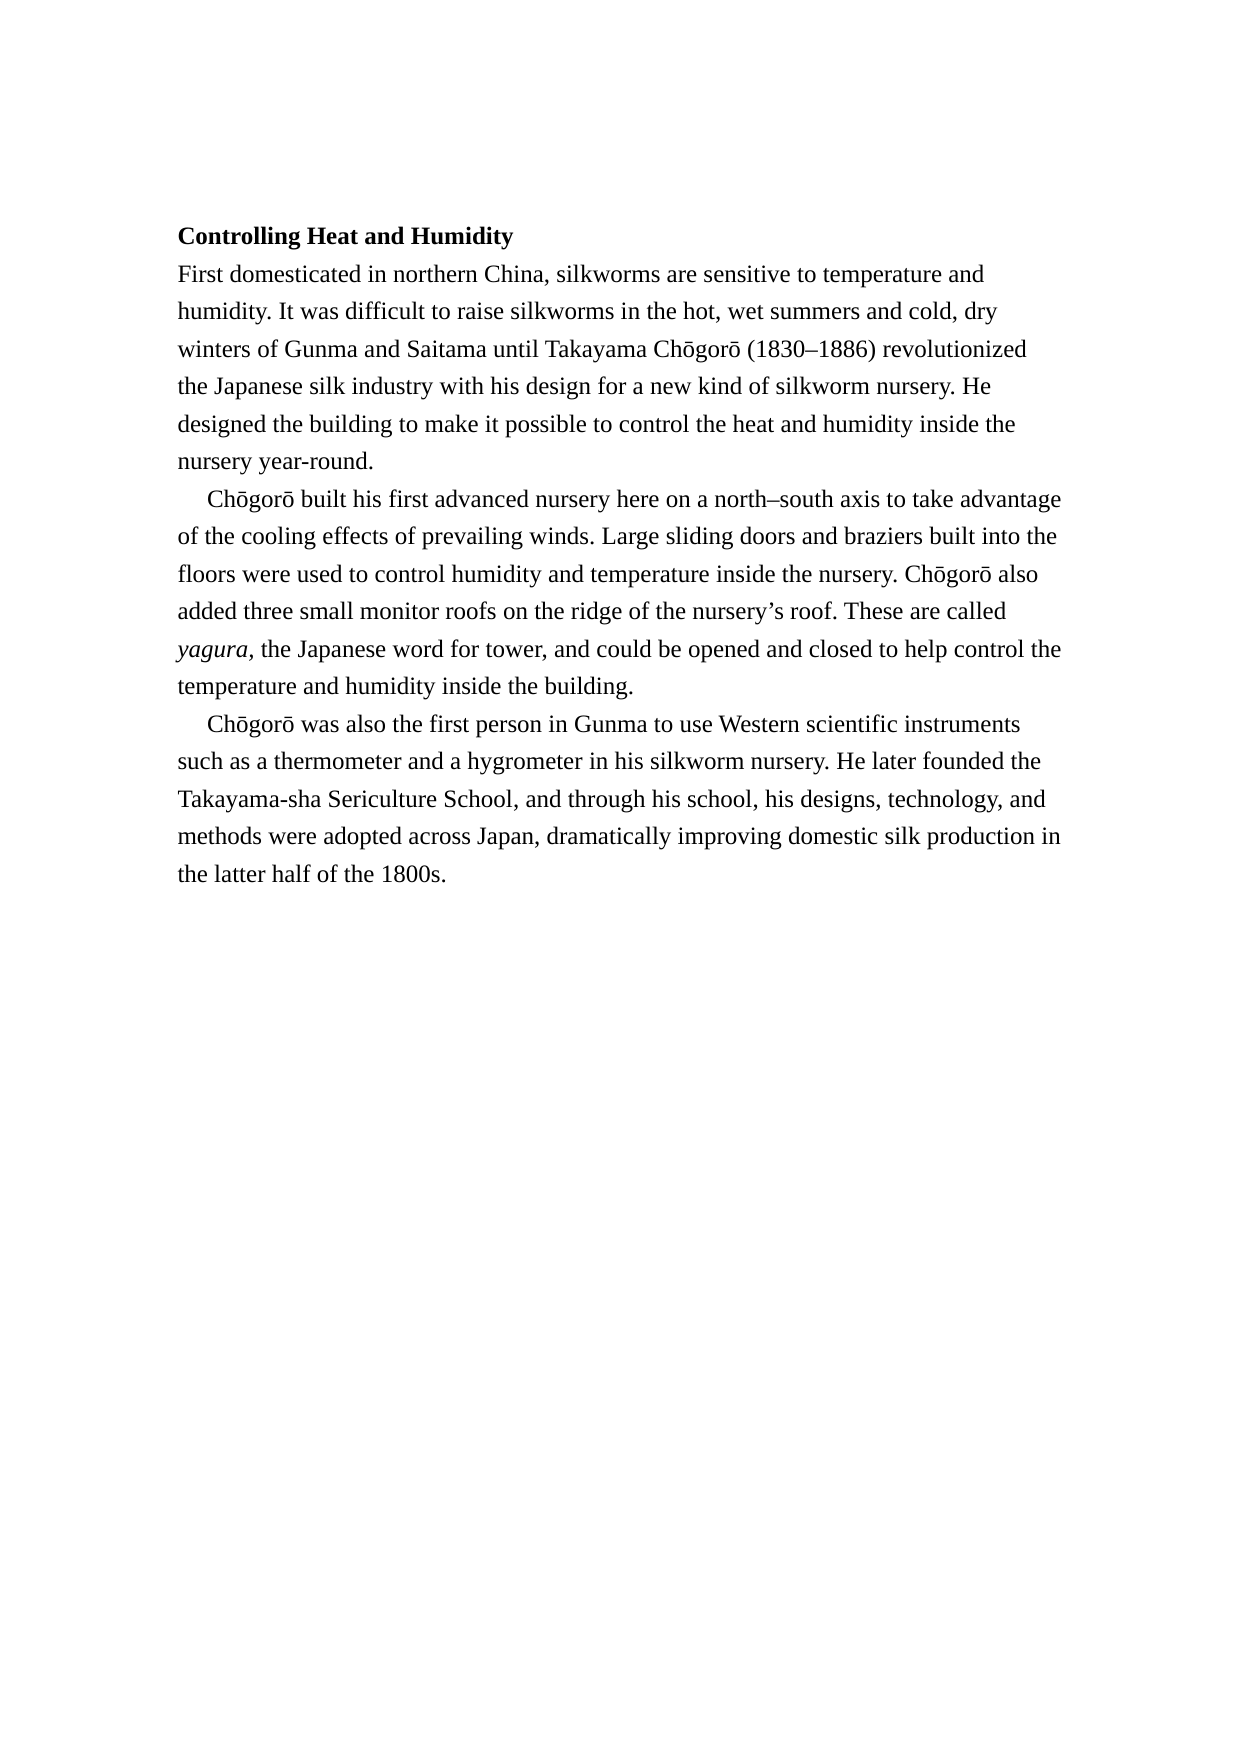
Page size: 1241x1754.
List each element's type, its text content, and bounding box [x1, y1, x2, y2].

text Chōgorō was also the first person in Gunma to use Western scientific instruments such as a thermometer and a hygrometer in his silkworm nursery. He later founded the Takayama-sha Sericulture School, and through his school, his designs, technology, and methods were adopted across Japan, dramatically improving domestic silk production in the latter half of the 1800s. [177, 704, 1063, 892]
text Controlling Heat and Humidity [177, 217, 1063, 254]
text Chōgorō built his first advanced nursery here on a north–south axis to take advantage of the cooling effects of prevailing winds. Large sliding doors and braziers built into the floors were used to control humidity and temperature inside the nursery. Chōgorō also added three small monitor roofs on the ridge of the nursery’s roof. These are called yagura, the Japanese word for tower, and could be opened and closed to help control the temperature and humidity inside the building. [177, 479, 1063, 704]
text First domesticated in northern China, silkworms are sensitive to temperature and humidity. It was difficult to raise silkworms in the hot, wet summers and cold, dry winters of Gunma and Saitama until Takayama Chōgorō (1830–1886) revolutionized the Japanese silk industry with his design for a new kind of silkworm nursery. He designed the building to make it possible to control the heat and humidity inside the nursery year-round. [177, 254, 1063, 479]
